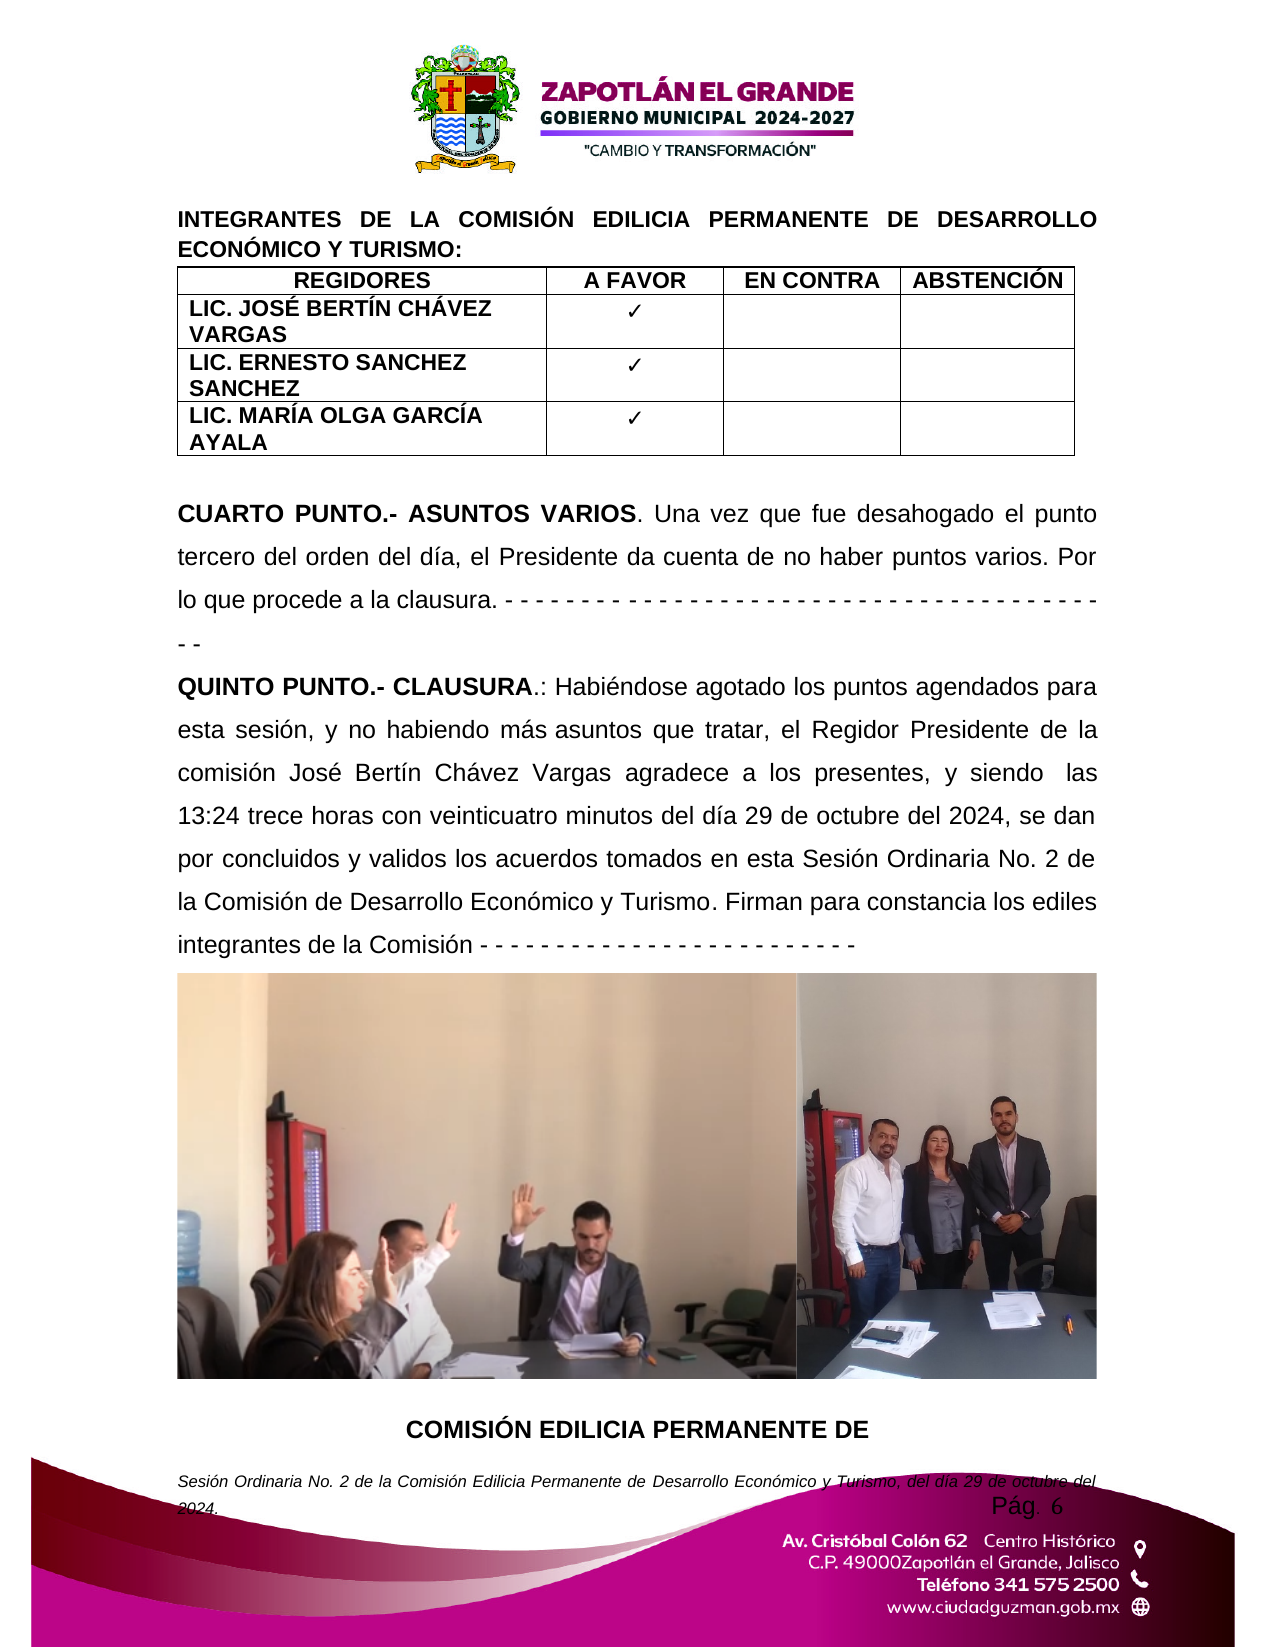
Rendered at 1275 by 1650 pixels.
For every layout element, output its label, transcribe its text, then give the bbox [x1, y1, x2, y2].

table_cell [901, 349, 1074, 401]
table_cell ✓ [547, 402, 723, 455]
table_cell ✓ [547, 349, 723, 401]
table_header EN CONTRA [724, 268, 900, 294]
text QUINTO PUNTO.- CLAUSURA.: Habiéndose agotado los puntos agendados para esta sesión, y no habiendo más asuntos que tratar, el Regidor Presidente de la comisión José Bertín Chávez Vargas agradece a los presentes, y siendo las 13:24 trece horas con veinticuatro minutos del día 29 de octubre del 2024, se dan por concluidos y validos los acuerdos tomados en esta Sesión Ordinaria No. 2 de la Comisión de Desarrollo Económico y Turismo. Firman para constancia los ediles integrantes de la Comisión - - - - - - - - - - - - - - - - - - - - - - - - - [177, 672, 1098, 959]
picture [0, 2, 1271, 1647]
table_cell [724, 295, 900, 347]
table_cell [724, 402, 900, 455]
table_header A FAVOR [547, 268, 723, 294]
text CUARTO PUNTO.- ASUNTOS VARIOS. Una vez que fue desahogado el punto tercero del orden del día, el Presidente da cuenta de no haber puntos varios. Por lo que procede a la clausura. - - - - - - - - - - - - - - - - - - - - - - - - - - - - - - - - - - - - - - - - - [177, 499, 1098, 657]
table_cell LIC. JOSÉ BERTÍN CHÁVEZ VARGAS [178, 295, 546, 347]
text INTEGRANTES DE LA COMISIÓN EDILICIA PERMANENTE DE DESARROLLO ECONÓMICO Y TURISMO: [177, 206, 1098, 262]
table_cell [724, 349, 900, 401]
table_cell ✓ [547, 295, 723, 347]
table_cell [901, 295, 1074, 347]
table_cell LIC. MARÍA OLGA GARCÍA AYALA [178, 402, 546, 455]
table_header ABSTENCIÓN [901, 268, 1074, 294]
table_cell [901, 402, 1074, 455]
text COMISIÓN EDILICIA PERMANENTE DE [177, 1415, 1098, 1444]
table_cell LIC. ERNESTO SANCHEZ SANCHEZ [178, 349, 546, 401]
table_header REGIDORES [178, 268, 546, 294]
